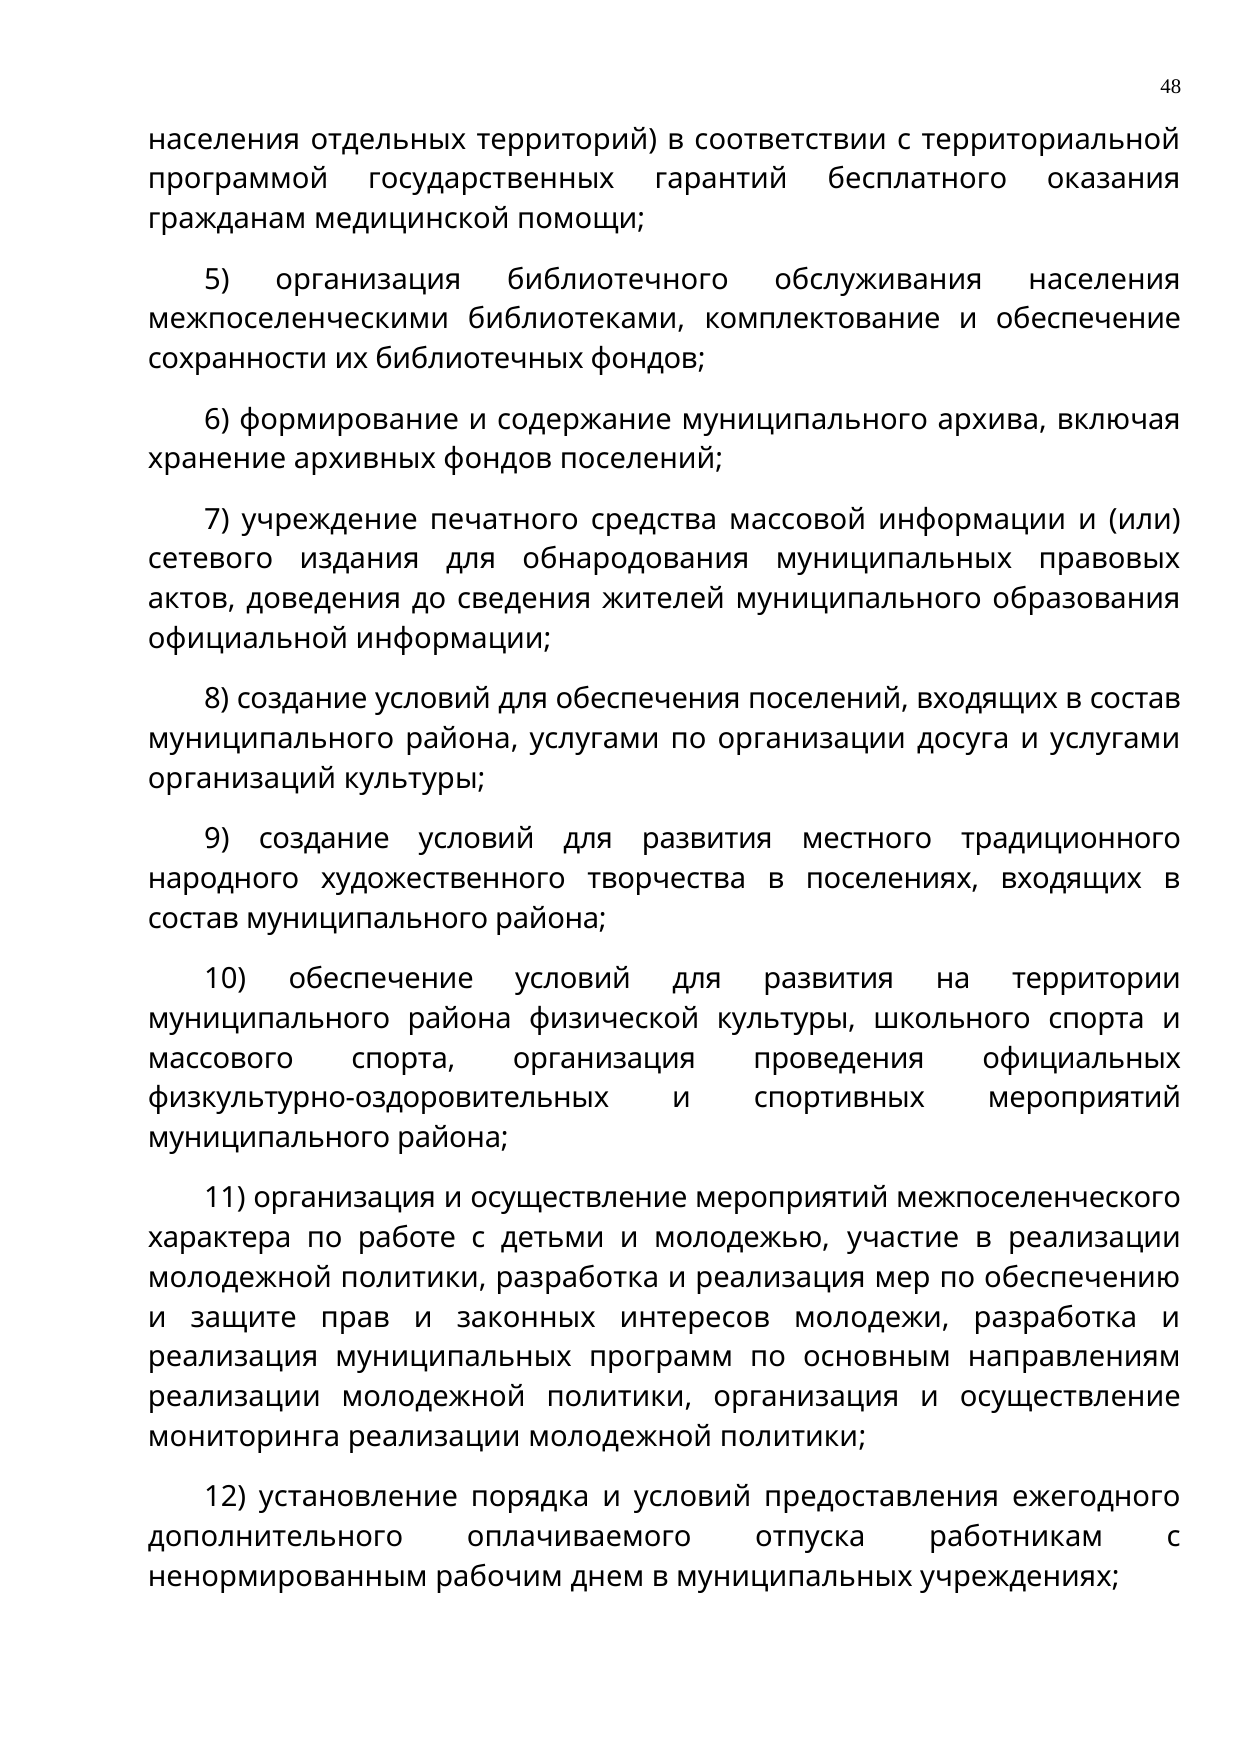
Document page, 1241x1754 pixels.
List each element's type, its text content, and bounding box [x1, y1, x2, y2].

text 8) создание условий для обеспечения поселений, входящих в состав муниципального района, услугами по организации досуга и услугами организаций культуры; [148, 678, 1181, 797]
text 12) установление порядка и условий предоставления ежегодного дополнительного оплачиваемого отпуска работникам с ненормированным рабочим днем в муниципальных учреждениях; [148, 1475, 1181, 1594]
text 7) учреждение печатного средства массовой информации и (или) сетевого издания для обнародования муниципальных правовых актов, доведения до сведения жителей муниципального образования официальной информации; [148, 498, 1181, 657]
text 9) создание условий для развития местного традиционного народного художественного творчества в поселениях, входящих в состав муниципального района; [148, 818, 1181, 937]
text 11) организация и осуществление мероприятий межпоселенческого характера по работе с детьми и молодежью, участие в реализации молодежной политики, разработка и реализация мер по обеспечению и защите прав и законных интересов молодежи, разработка и реализация муниципальных программ по основным направлениям реализации молодежной политики, организация и осуществление мониторинга реализации молодежной политики; [148, 1177, 1181, 1454]
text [148, 118, 1181, 237]
text 10) обеспечение условий для развития на территории муниципального района физической культуры, школьного спорта и массового спорта, организация проведения официальных физкультурно-оздоровительных и спортивных мероприятий муниципального района; [148, 957, 1181, 1156]
text 6) формирование и содержание муниципального архива, включая хранение архивных фондов поселений; [148, 398, 1181, 477]
text 5) организация библиотечного обслуживания населения межпоселенческими библиотеками, комплектование и обеспечение сохранности их библиотечных фондов; [148, 258, 1181, 377]
